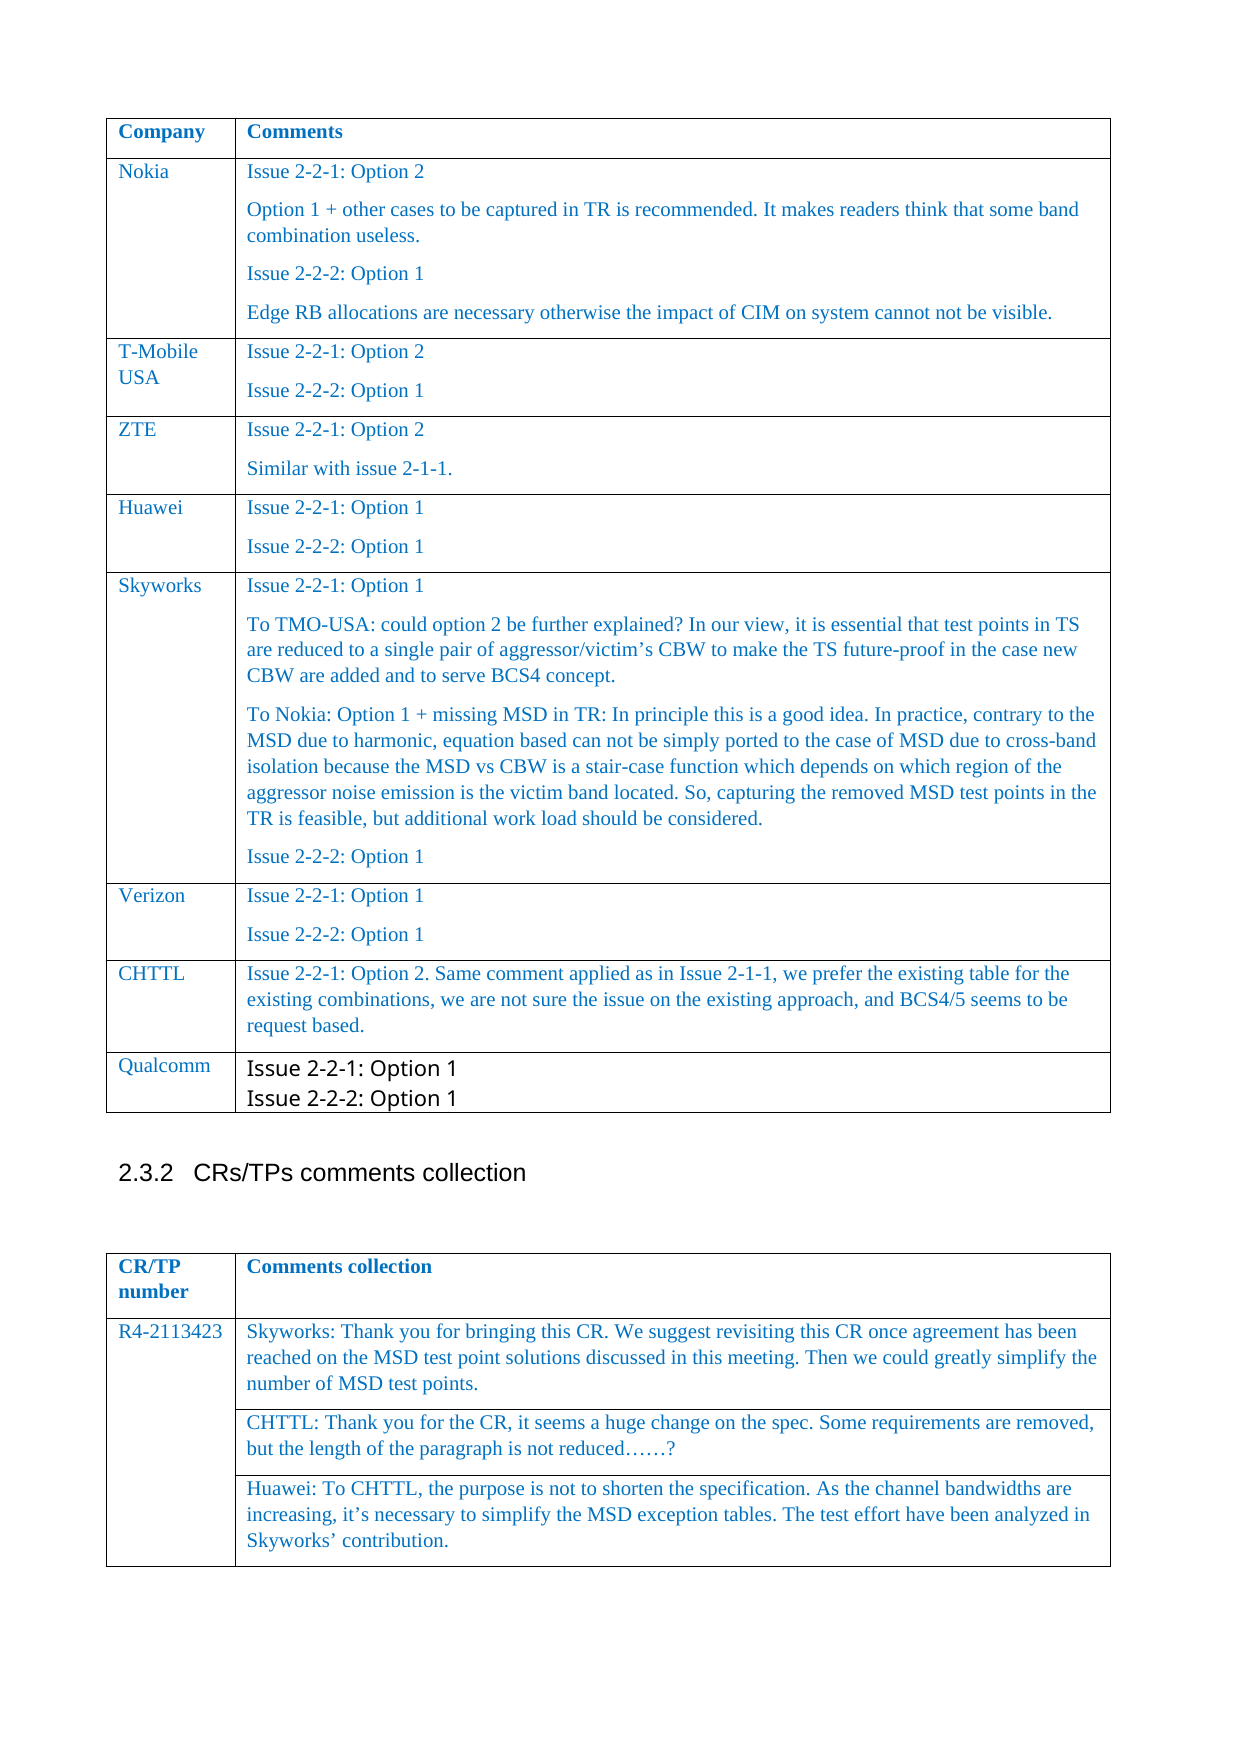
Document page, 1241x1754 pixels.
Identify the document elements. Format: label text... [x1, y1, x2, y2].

table_cell CHTTL: Thank you for the CR, it seems a huge change on the spec. Some requirements are removed, but the length of the paragraph is not reduced……? [236, 1410, 1110, 1475]
table_header CR/TP number [107, 1254, 235, 1318]
table_cell Issue 2-2-1: Option 2. Same comment applied as in Issue 2-1-1, we prefer the existing table for the existing combinations, we are not sure the issue on the existing approach, and BCS4/5 seems to be request based. [236, 961, 1110, 1052]
table_cell R4-2113423 [107, 1319, 235, 1566]
table_cell Huawei [107, 495, 235, 572]
table_header Comments collection [236, 1254, 1110, 1318]
table_cell Verizon [107, 884, 235, 960]
table_cell ZTE [107, 417, 235, 494]
table_header Comments [236, 119, 1110, 157]
table_cell Issue 2-2-1: Option 2 Similar with issue 2-1-1. [236, 417, 1110, 494]
table_header Company [107, 119, 235, 157]
table_cell Issue 2-2-1: Option 2 Issue 2-2-2: Option 1 [236, 339, 1110, 416]
table_cell Skyworks: Thank you for bringing this CR. We suggest revisiting this CR once agreement has been reached on the MSD test point solutions discussed in this meeting. Then we could greatly simplify the number of MSD test points. [236, 1319, 1110, 1409]
table_cell CHTTL [107, 961, 235, 1052]
table_cell Issue 2-2-1: Option 1 Issue 2-2-2: Option 1 [236, 1053, 1110, 1112]
table_cell Issue 2-2-1: Option 1 Issue 2-2-2: Option 1 [236, 884, 1110, 960]
table_cell T-Mobile USA [107, 339, 235, 416]
subtitle CRs/TPs comments collection [118, 1158, 1122, 1187]
table_cell Nokia [107, 159, 235, 338]
table_cell Issue 2-2-1: Option 1 To TMO-USA: could option 2 be further explained? In our view, it is essential that test points in TS are reduced to a single pair of aggressor/victim’s CBW to make the TS future-proof in the case new CBW are added and to serve BCS4 concept. To Nokia: Option 1 + missing MSD in TR: In principle this is a good idea. In practice, contrary to the MSD due to harmonic, equation based can not be simply ported to the case of MSD due to cross-band isolation because the MSD vs CBW is a stair-case function which depends on which region of the aggressor noise emission is the victim band located. So, capturing the removed MSD test points in the TR is feasible, but additional work load should be considered. Issue 2-2-2: Option 1 [236, 573, 1110, 882]
table_cell Issue 2-2-1: Option 2 Option 1 + other cases to be captured in TR is recommended. It makes readers think that some band combination useless. Issue 2-2-2: Option 1 Edge RB allocations are necessary otherwise the impact of CIM on system cannot not be visible. [236, 159, 1110, 338]
table_cell Skyworks [107, 573, 235, 882]
table_cell Issue 2-2-1: Option 1 Issue 2-2-2: Option 1 [236, 495, 1110, 572]
table_cell Qualcomm [107, 1053, 235, 1112]
table_cell Huawei: To CHTTL, the purpose is not to shorten the specification. As the channel bandwidths are increasing, it’s necessary to simplify the MSD exception tables. The test effort have been analyzed in Skyworks’ contribution. [236, 1476, 1110, 1566]
